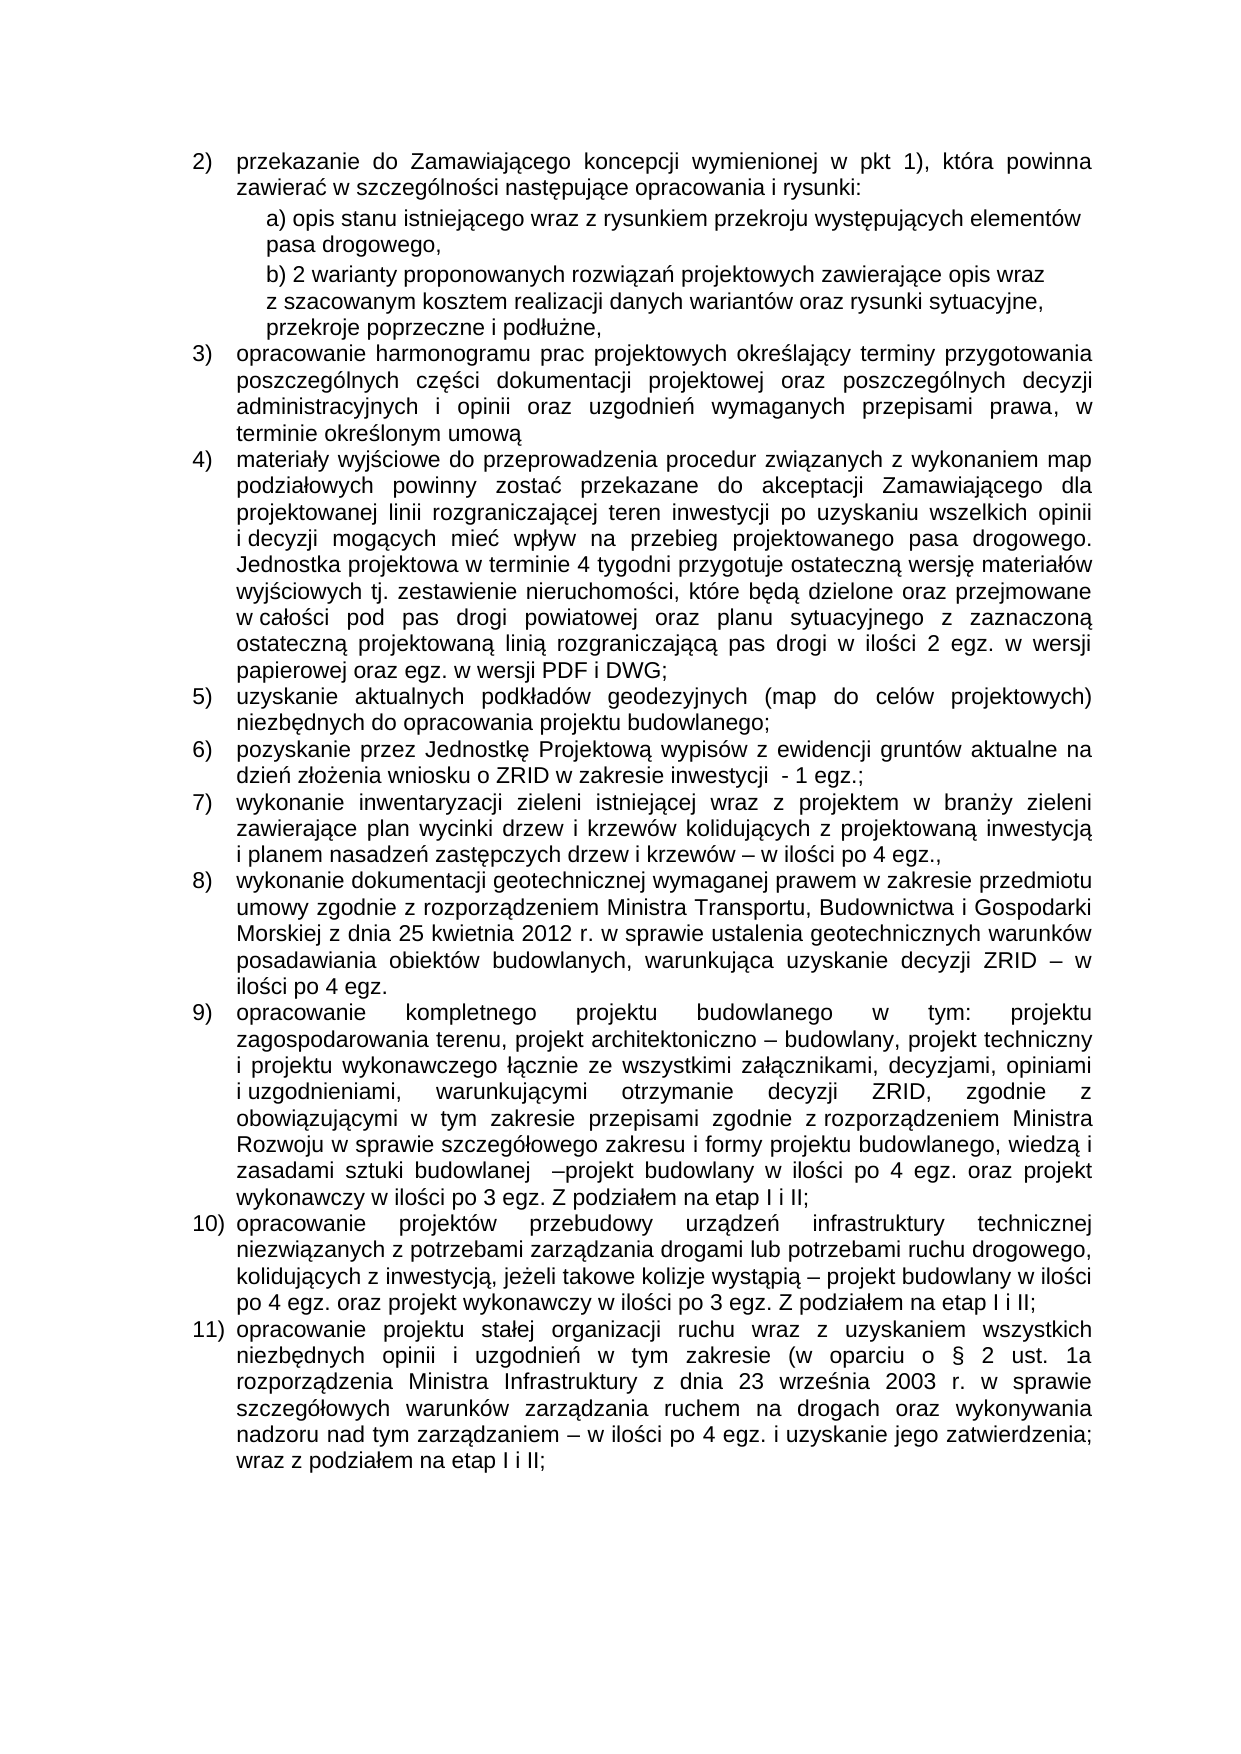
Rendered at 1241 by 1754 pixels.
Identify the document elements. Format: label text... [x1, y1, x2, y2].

list opracowanie projektów przebudowy urządzeń infrastruktury technicznej niezwiązanych z potrzebami zarządzania drogami lub potrzebami ruchu drogowego, kolidujących z inwestycją, jeżeli takowe kolizje wystąpią – projekt budowlany w ilości po 4 egz. oraz projekt wykonawczy w ilości po 3 egz. Z podziałem na etap I i II; [192, 1210, 1093, 1316]
list wykonanie inwentaryzacji zieleni istniejącej wraz z projektem w branży zieleni zawierające plan wycinki drzew i krzewów kolidujących z projektowaną inwestycją i planem nasadzeń zastępczych drzew i krzewów – w ilości po 4 egz., [192, 788, 1093, 867]
list uzyskanie aktualnych podkładów geodezyjnych (map do celów projektowych) niezbędnych do opracowania projektu budowlanego; [192, 683, 1093, 736]
list pozyskanie przez Jednostkę Projektową wypisów z ewidencji gruntów aktualne na dzień złożenia wniosku o ZRID w zakresie inwestycji - 1 egz.; [192, 736, 1093, 788]
list opracowanie kompletnego projektu budowlanego w tym: projektu zagospodarowania terenu, projekt architektoniczno – budowlany, projekt techniczny i projektu wykonawczego łącznie ze wszystkimi załącznikami, decyzjami, opiniami i uzgodnieniami, warunkującymi otrzymanie decyzji ZRID, zgodnie z obowiązującymi w tym zakresie przepisami zgodnie z rozporządzeniem Ministra Rozwoju w sprawie szczegółowego zakresu i formy projektu budowlanego, wiedzą i zasadami sztuki budowlanej –projekt budowlany w ilości po 4 egz. oraz projekt wykonawczy w ilości po 3 egz. Z podziałem na etap I i II; [192, 999, 1093, 1210]
list a) opis stanu istniejącego wraz z rysunkiem przekroju występujących elementów pasa drogowego, [266, 204, 1093, 257]
list wykonanie dokumentacji geotechnicznej wymaganej prawem w zakresie przedmiotu umowy zgodnie z rozporządzeniem Ministra Transportu, Budownictwa i Gospodarki Morskiej z dnia 25 kwietnia 2012 r. w sprawie ustalenia geotechnicznych warunków posadawiania obiektów budowlanych, warunkująca uzyskanie decyzji ZRID – w ilości po 4 egz. [192, 867, 1093, 999]
list przekazanie do Zamawiającego koncepcji wymienionej w pkt 1), która powinna zawierać w szczególności następujące opracowania i rysunki: [192, 148, 1093, 200]
list b) 2 warianty proponowanych rozwiązań projektowych zawierające opis wraz z szacowanym kosztem realizacji danych wariantów oraz rysunki sytuacyjne, przekroje poprzeczne i podłużne, [266, 261, 1093, 340]
list materiały wyjściowe do przeprowadzenia procedur związanych z wykonaniem map podziałowych powinny zostać przekazane do akceptacji Zamawiającego dla projektowanej linii rozgraniczającej teren inwestycji po uzyskaniu wszelkich opinii i decyzji mogących mieć wpływ na przebieg projektowanego pasa drogowego. Jednostka projektowa w terminie 4 tygodni przygotuje ostateczną wersję materiałów wyjściowych tj. zestawienie nieruchomości, które będą dzielone oraz przejmowane w całości pod pas drogi powiatowej oraz planu sytuacyjnego z zaznaczoną ostateczną projektowaną linią rozgraniczającą pas drogi w ilości 2 egz. w wersji papierowej oraz egz. w wersji PDF i DWG; [192, 446, 1093, 683]
list opracowanie projektu stałej organizacji ruchu wraz z uzyskaniem wszystkich niezbędnych opinii i uzgodnień w tym zakresie (w oparciu o § 2 ust. 1a rozporządzenia Ministra Infrastruktury z dnia 23 września 2003 r. w sprawie szczegółowych warunków zarządzania ruchem na drogach oraz wykonywania nadzoru nad tym zarządzaniem – w ilości po 4 egz. i uzyskanie jego zatwierdzenia; wraz z podziałem na etap I i II; [192, 1316, 1093, 1474]
list opracowanie harmonogramu prac projektowych określający terminy przygotowania poszczególnych części dokumentacji projektowej oraz poszczególnych decyzji administracyjnych i opinii oraz uzgodnień wymaganych przepisami prawa, w terminie określonym umową [192, 340, 1093, 446]
